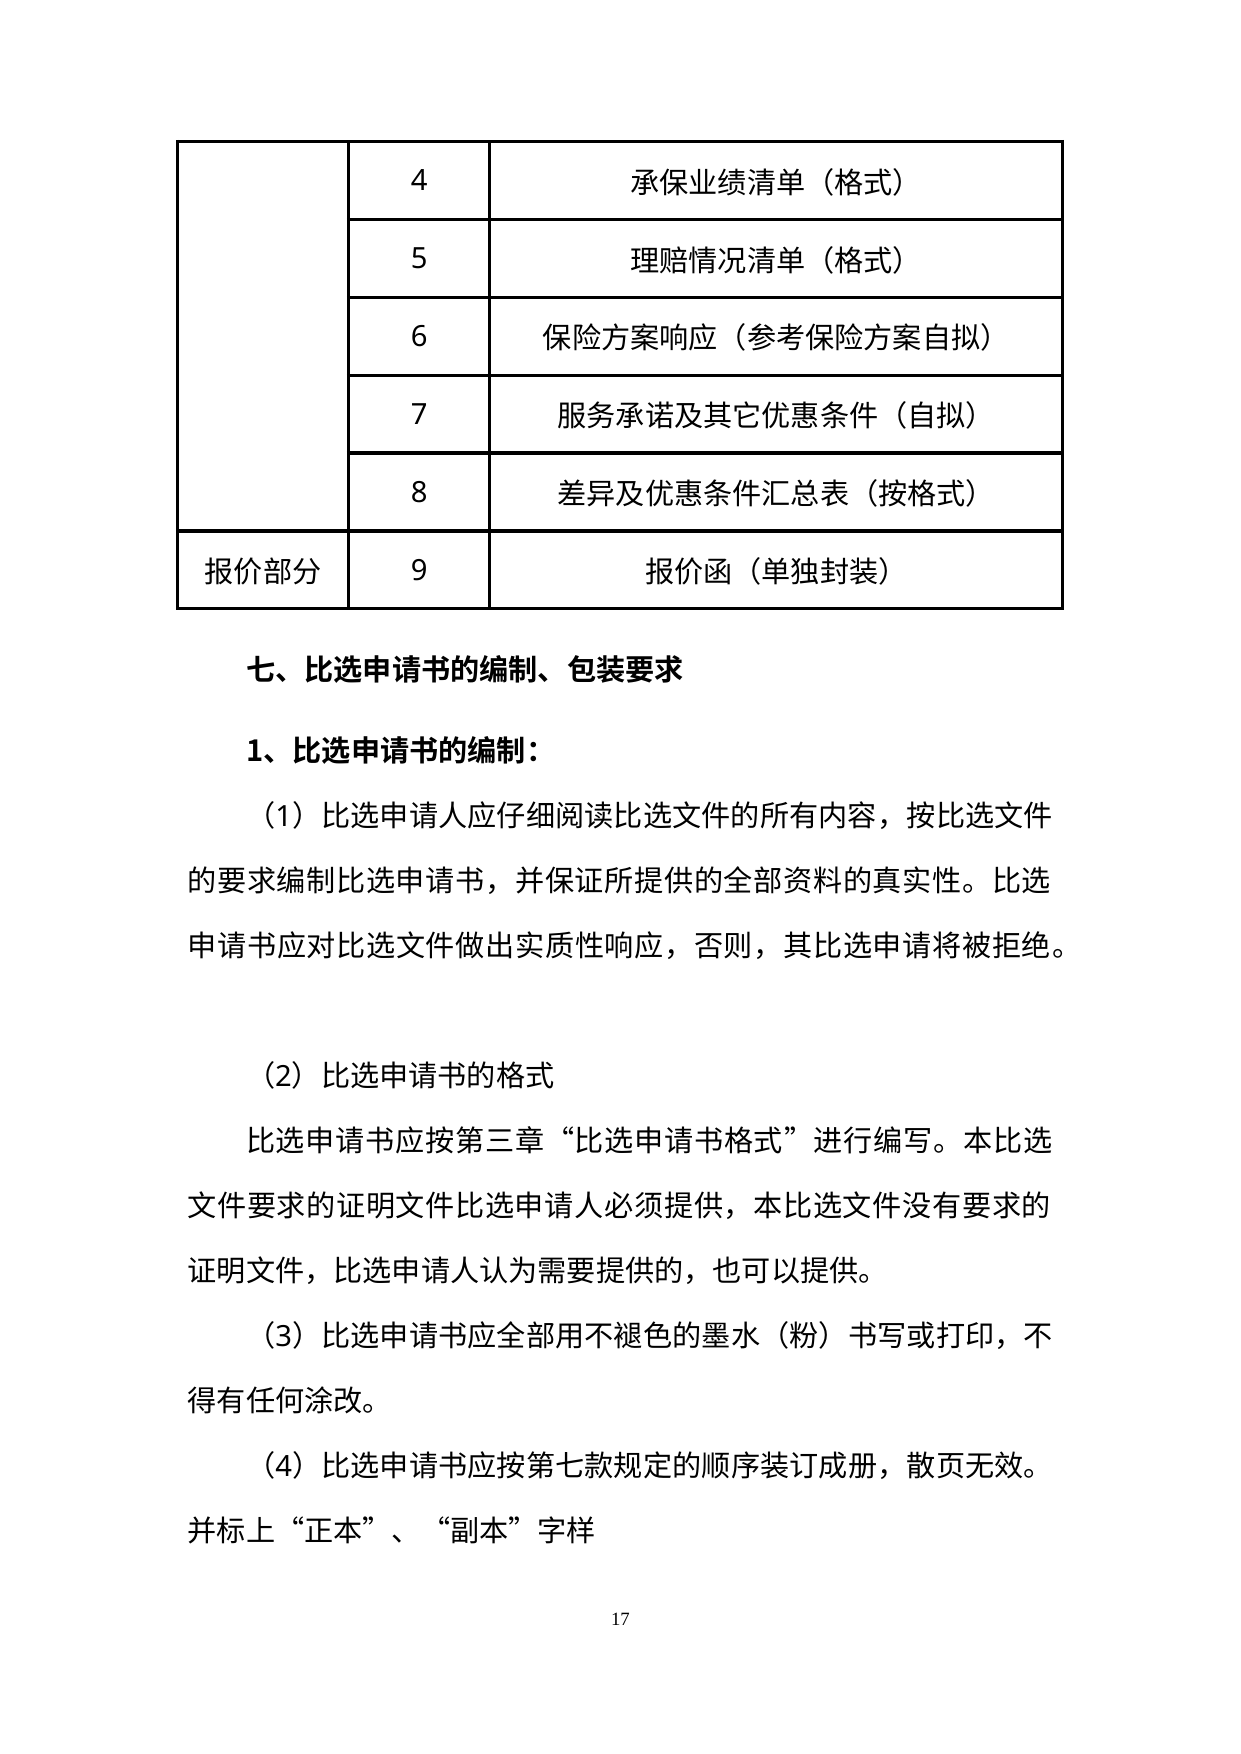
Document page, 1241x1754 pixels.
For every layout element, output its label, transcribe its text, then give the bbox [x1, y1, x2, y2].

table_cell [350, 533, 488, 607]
text （2）比选申请书的格式 [187, 1042, 1053, 1107]
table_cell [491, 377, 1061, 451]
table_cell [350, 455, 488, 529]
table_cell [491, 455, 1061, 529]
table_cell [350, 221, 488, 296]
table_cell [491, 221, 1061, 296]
text （1）比选申请人应仔细阅读比选文件的所有内容，按比选文件的要求编制比选申请书，并保证所提供的全部资料的真实性。比选申请书应对比选文件做出实质性响应，否则，其比选申请将被拒绝。 [187, 782, 1053, 1042]
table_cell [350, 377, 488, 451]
text （3）比选申请书应全部用不褪色的墨水（粉）书写或打印，不得有任何涂改。 [187, 1302, 1053, 1432]
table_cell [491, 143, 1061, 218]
text 比选申请书应按第三章“比选申请书格式”进行编写。本比选文件要求的证明文件比选申请人必须提供，本比选文件没有要求的证明文件，比选申请人认为需要提供的，也可以提供。 [187, 1107, 1053, 1302]
text （4）比选申请书应按第七款规定的顺序装订成册，散页无效。并标上“正本”、“副本”字样 [187, 1432, 1053, 1562]
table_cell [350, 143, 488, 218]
subtitle 七、比选申请书的编制、包装要求 [187, 635, 1053, 700]
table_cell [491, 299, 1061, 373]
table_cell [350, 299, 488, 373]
text 1、比选申请书的编制： [187, 717, 1053, 782]
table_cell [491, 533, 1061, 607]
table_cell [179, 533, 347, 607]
